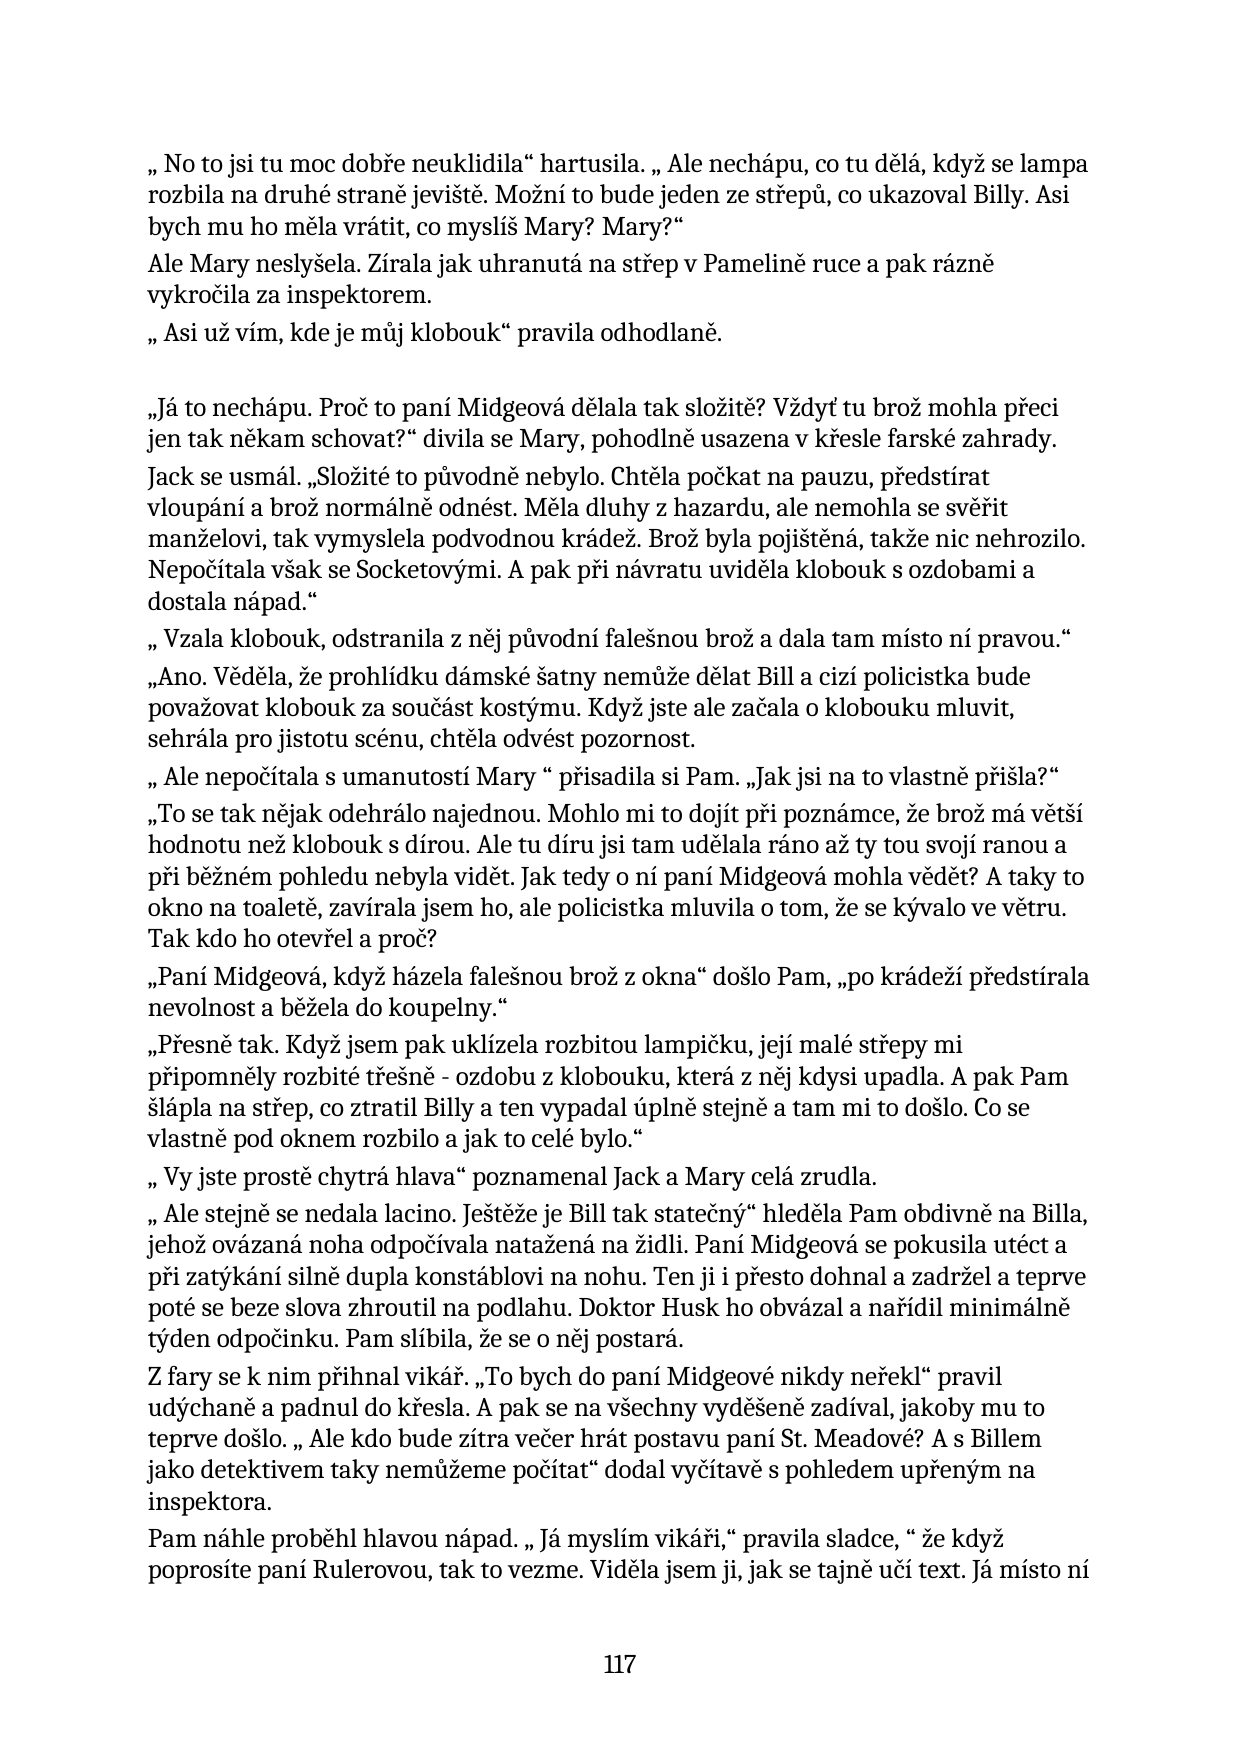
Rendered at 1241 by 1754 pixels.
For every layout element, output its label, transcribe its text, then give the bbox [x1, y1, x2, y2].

text „Paní Midgeová, když házela falešnou brož z okna“ došlo Pam, „po krádeží předstírala nevolnost a běžela do koupelny.“ [148, 960, 1093, 1023]
text Jack se usmál. „Složité to původně nebylo. Chtěla počkat na pauzu, předstírat vloupání a brož normálně odnést. Měla dluhy z hazardu, ale nemohla se svěřit manželovi, tak vymyslela podvodnou krádež. Brož byla pojištěná, takže nic nehrozilo. Nepočítala však se Socketovými. A pak při návratu uviděla klobouk s ozdobami a dostala nápad.“ [148, 460, 1093, 616]
text Z fary se k nim přihnal vikář. „To bych do paní Midgeové nikdy neřekl“ pravil udýchaně a padnul do křesla. A pak se na všechny vyděšeně zadíval, jakoby mu to teprve došlo. „ Ale kdo bude zítra večer hrát postavu paní St. Meadové? A s Billem jako detektivem taky nemůžeme počítat“ dodal vyčítavě s pohledem upřeným na inspektora. [148, 1360, 1093, 1516]
text „Přesně tak. Když jsem pak uklízela rozbitou lampičku, její malé střepy mi připomněly rozbité třešně - ozdobu z klobouku, která z něj kdysi upadla. A pak Pam šlápla na střep, co ztratil Billy a ten vypadal úplně stejně a tam mi to došlo. Co se vlastně pod oknem rozbilo a jak to celé bylo.“ [148, 1029, 1093, 1154]
text „Ano. Věděla, že prohlídku dámské šatny nemůže dělat Bill a cizí policistka bude považovat klobouk za součást kostýmu. Když jste ale začala o klobouku mluvit, sehrála pro jistotu scénu, chtěla odvést pozornost. [148, 660, 1093, 754]
text „To se tak nějak odehrálo najednou. Mohlo mi to dojít při poznámce, že brož má větší hodnotu než klobouk s dírou. Ale tu díru jsi tam udělala ráno až ty tou svojí ranou a při běžném pohledu nebyla vidět. Jak tedy o ní paní Midgeová mohla vědět? A taky to okno na toaletě, zavírala jsem ho, ale policistka mluvila o tom, že se kývalo ve větru. Tak kdo ho otevřel a proč? [148, 798, 1093, 954]
text „ Asi už vím, kde je můj klobouk“ pravila odhodlaně. [148, 316, 1093, 348]
text „ Ale stejně se nedala lacino. Ještěže je Bill tak statečný“ hleděla Pam obdivně na Billa, jehož ovázaná noha odpočívala natažená na židli. Paní Midgeová se pokusila utéct a při zatýkání silně dupla konstáblovi na nohu. Ten ji i přesto dohnal a zadržel a teprve poté se beze slova zhroutil na podlahu. Doktor Husk ho obvázal a nařídil minimálně týden odpočinku. Pam slíbila, že se o něj postará. [148, 1198, 1093, 1354]
text „Já to nechápu. Proč to paní Midgeová dělala tak složitě? Vždyť tu brož mohla přeci jen tak někam schovat?“ divila se Mary, pohodlně usazena v křesle farské zahrady. [148, 391, 1093, 454]
text „ Ale nepočítala s umanutostí Mary “ přisadila si Pam. „Jak jsi na to vlastně přišla?“ [148, 760, 1093, 791]
text „ No to jsi tu moc dobře neuklidila“ hartusila. „ Ale nechápu, co tu dělá, když se lampa rozbila na druhé straně jeviště. Možní to bude jeden ze střepů, co ukazoval Billy. Asi bych mu ho měla vrátit, co myslíš Mary? Mary?“ [148, 148, 1093, 241]
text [148, 1523, 1093, 1585]
text „ Vy jste prostě chytrá hlava“ poznamenal Jack a Mary celá zrudla. [148, 1160, 1093, 1191]
text „ Vzala klobouk, odstranila z něj původní falešnou brož a dala tam místo ní pravou.“ [148, 623, 1093, 654]
text Ale Mary neslyšela. Zírala jak uhranutá na střep v Pamelině ruce a pak rázně vykročila za inspektorem. [148, 248, 1093, 310]
